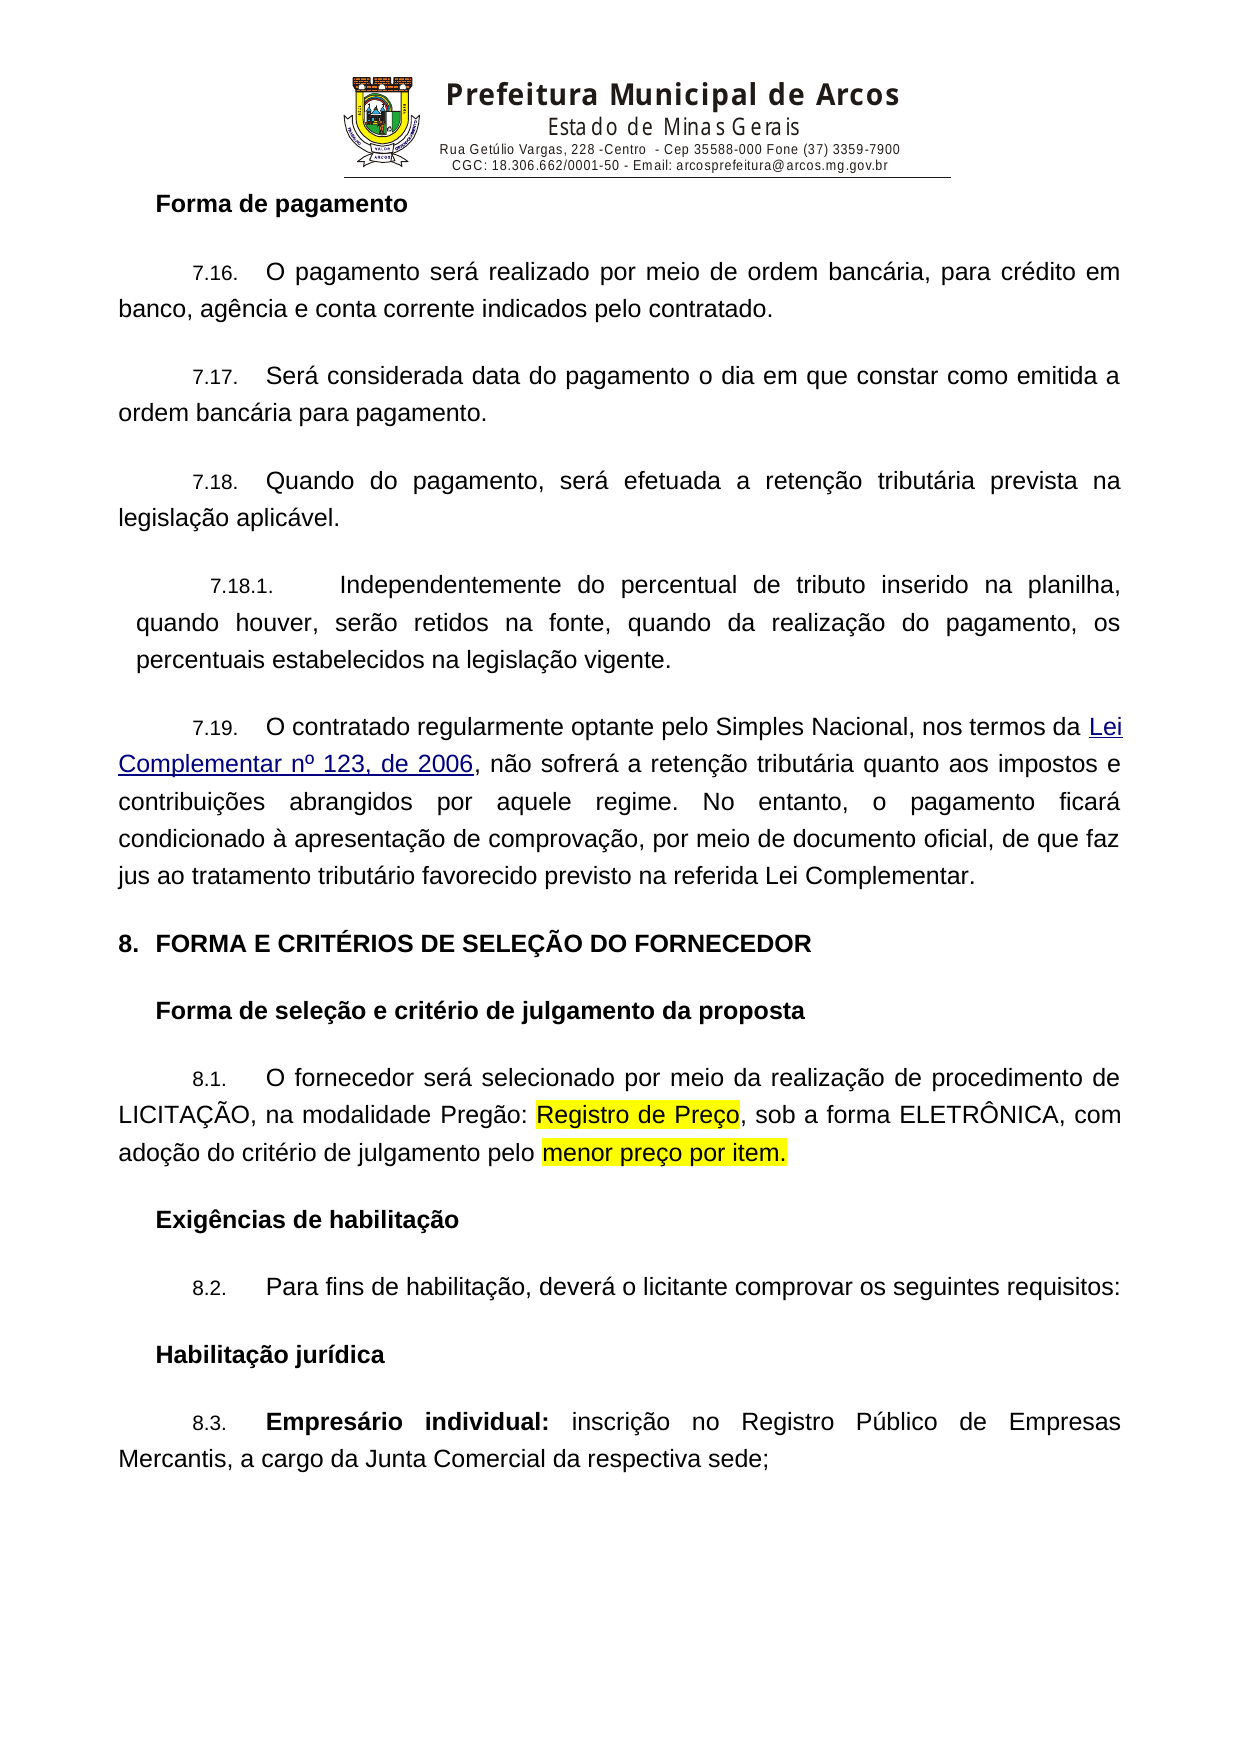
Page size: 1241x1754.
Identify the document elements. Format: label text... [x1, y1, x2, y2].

text O pagamento será realizado por meio de ordem bancária, para crédito em banco, agência e conta corrente indicados pelo contratado. [118, 256, 1122, 322]
text O fornecedor será selecionado por meio da realização de procedimento de LICITAÇÃO, na modalidade Pregão: Registro de Preço, sob a forma ELETRÔNICA, com adoção do critério de julgamento pelo menor preço por item. [118, 1063, 1122, 1166]
text Quando do pagamento, será efetuada a retenção tributária prevista na legislação aplicável. [118, 466, 1122, 532]
text Empresário individual: inscrição no Registro Público de Empresas Mercantis, a cargo da Junta Comercial da respectiva sede; [118, 1407, 1122, 1473]
text Exigências de habilitação [155, 1205, 1122, 1234]
text Será considerada data do pagamento o dia em que constar como emitida a ordem bancária para pagamento. [118, 361, 1122, 427]
text Forma de pagamento [155, 148, 1122, 218]
text FORMA E CRITÉRIOS DE SELEÇÃO DO FORNECEDOR [118, 928, 1122, 957]
text Forma de seleção e critério de julgamento da proposta [155, 996, 1122, 1024]
text Para fins de habilitação, deverá o licitante comprovar os seguintes requisitos: [118, 1272, 1122, 1301]
text Habilitação jurídica [155, 1339, 1122, 1368]
text O contratado regularmente optante pelo Simples Nacional, nos termos da Lei Complementar nº 123, de 2006, não sofrerá a retenção tributária quanto aos impostos e contribuições abrangidos por aquele regime. No entanto, o pagamento ficará condicionado à apresentação de comprovação, por meio de documento oficial, de que faz jus ao tratamento tributário favorecido previsto na referida Lei Complementar. [118, 712, 1122, 890]
text Independentemente do percentual de tributo inserido na planilha, quando houver, serão retidos na fonte, quando da realização do pagamento, os percentuais estabelecidos na legislação vigente. [136, 570, 1122, 673]
